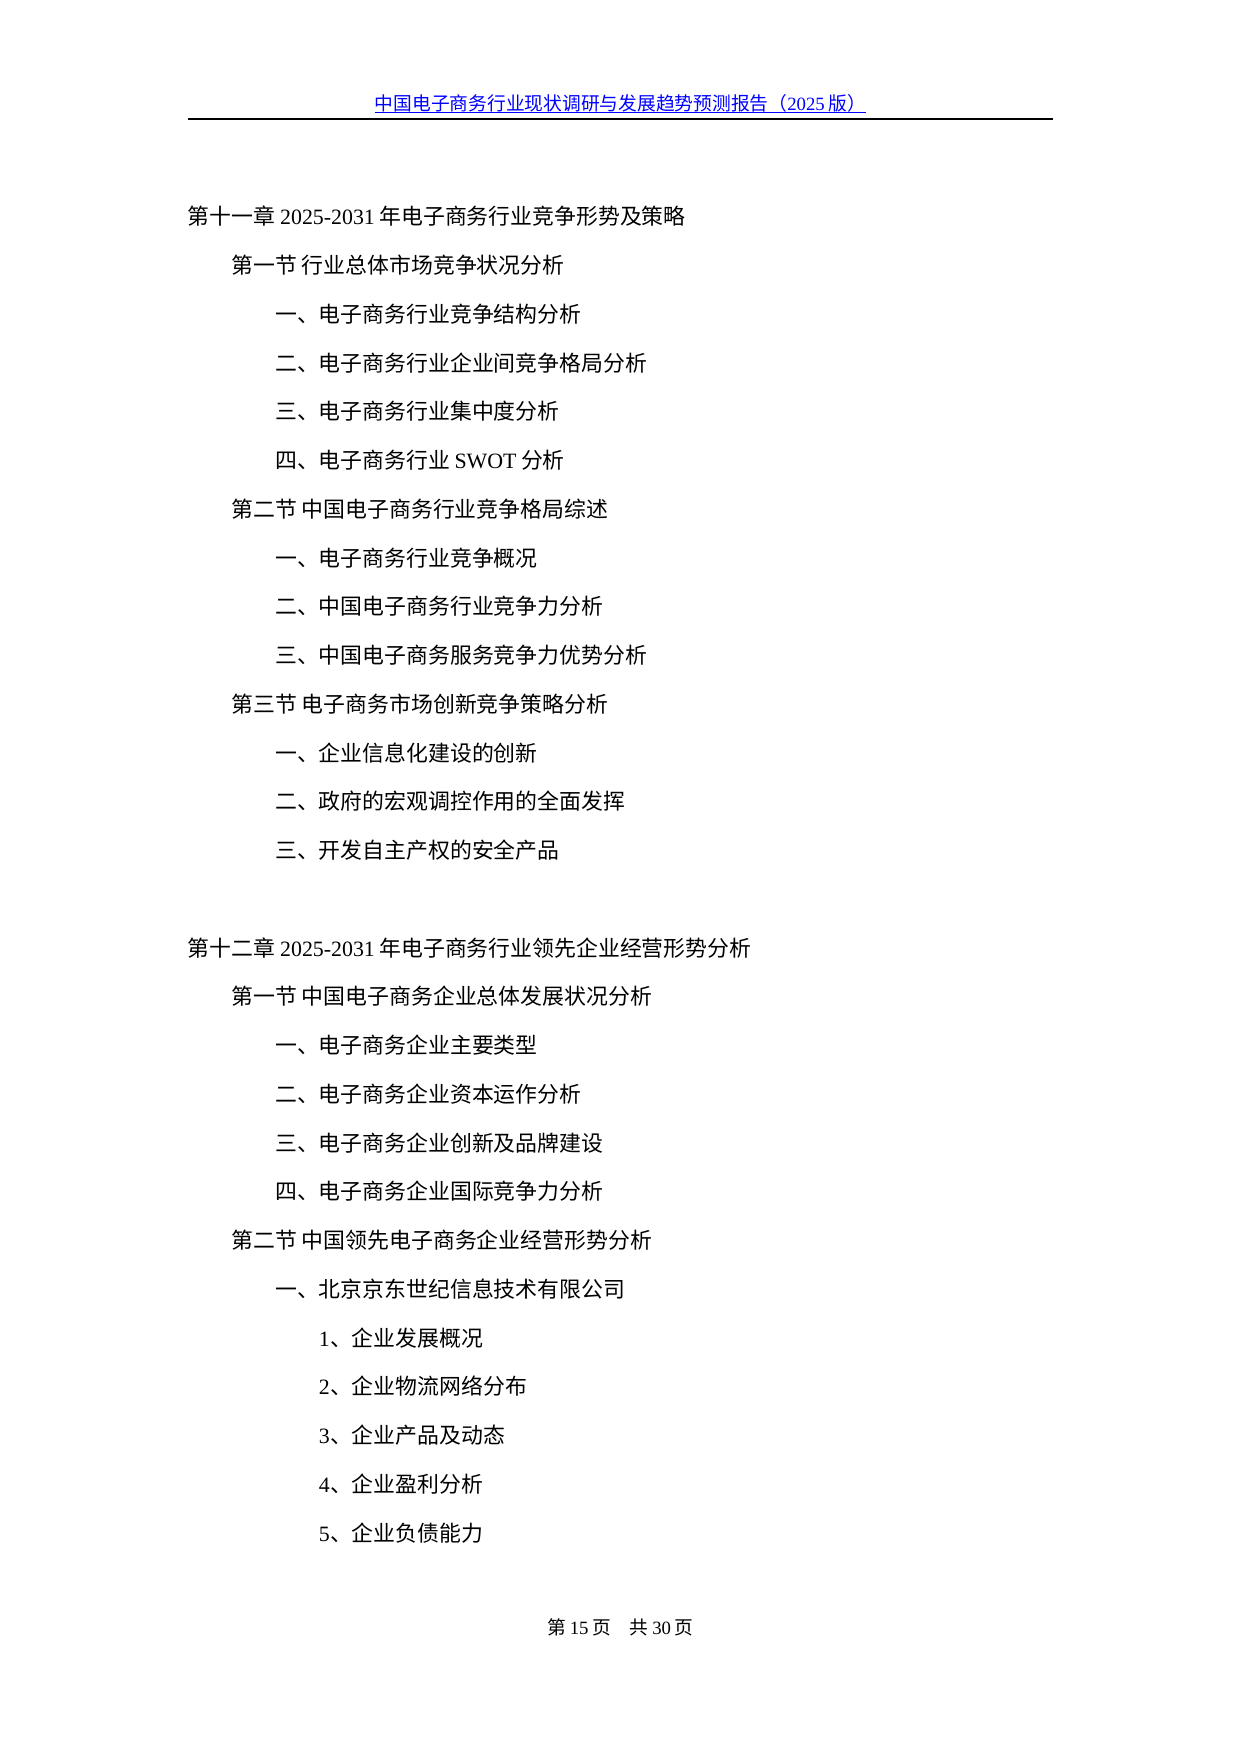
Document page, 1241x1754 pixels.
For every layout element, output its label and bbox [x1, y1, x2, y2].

text [187, 150, 1053, 1548]
